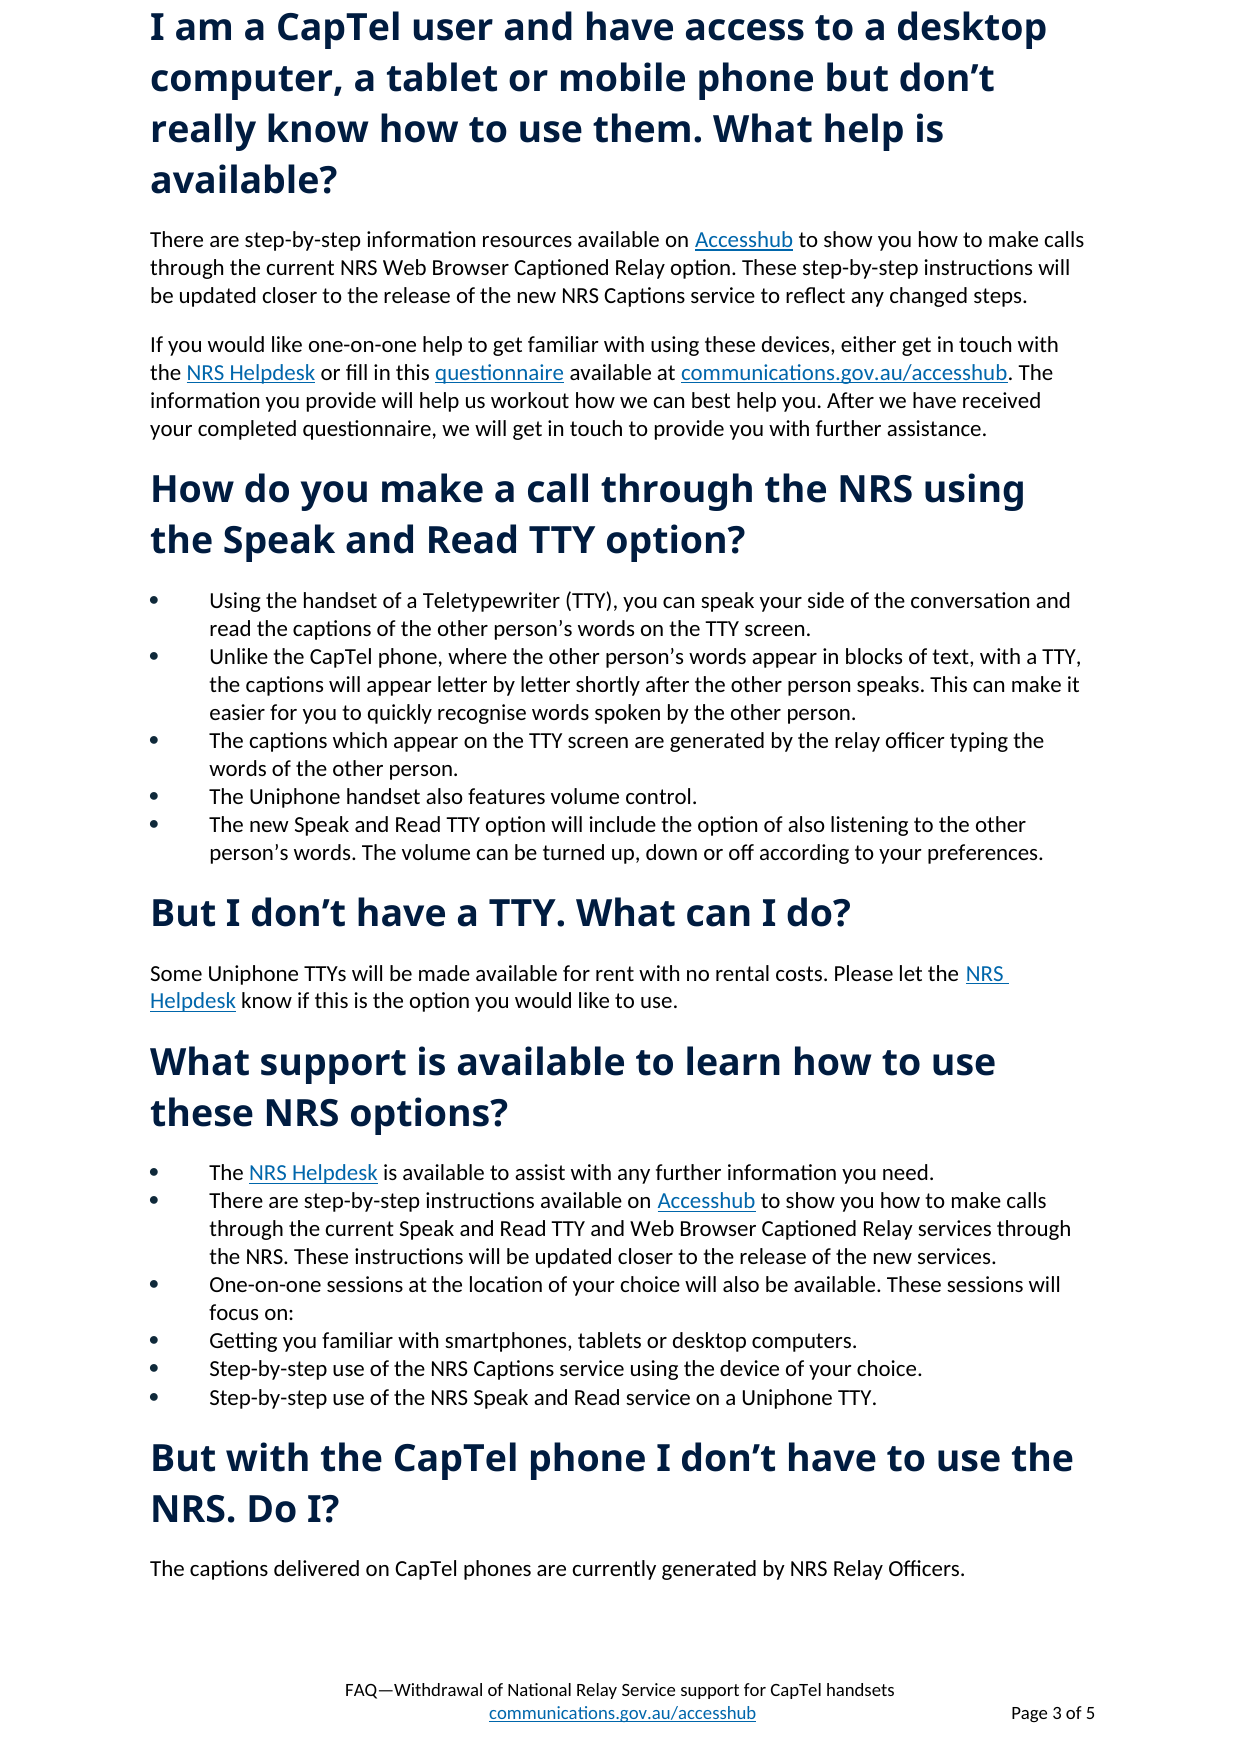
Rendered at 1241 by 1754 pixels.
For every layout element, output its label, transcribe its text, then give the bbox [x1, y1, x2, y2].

subtitle How do you make a call through the NRS using the Speak and Read TTY option? [150, 463, 1090, 565]
text Unlike the CapTel phone, where the other person’s words appear in blocks of text, with a TTY, the captions will appear letter by letter shortly after the other person speaks. This can make it easier for you to quickly recognise words spoken by the other person. [150, 642, 1090, 726]
text Step-by-step use of the NRS Captions service using the device of your choice. [150, 1354, 1090, 1383]
text If you would like one-on-one help to get familiar with using these devices, either get in touch with the NRS Helpdesk or fill in this questionnaire available at communications.gov.au/accesshub. The information you provide will help us workout how we can best help you. After we have received your completed questionnaire, we will get in touch to provide you with further assistance. [150, 330, 1090, 442]
subtitle I am a CapTel user and have access to a desktop computer, a tablet or mobile phone but don’t really know how to use them. What help is available? [150, 0, 1090, 204]
text There are step-by-step information resources available on Accesshub to show you how to make calls through the current NRS Web Browser Captioned Relay option. These step-by-step instructions will be updated closer to the release of the new NRS Captions service to reflect any changed steps. [150, 225, 1090, 309]
text The captions delivered on CapTel phones are currently generated by NRS Relay Officers. [150, 1554, 1090, 1582]
text Some Uniphone TTYs will be made available for rent with no rental costs. Please let the NRS Helpdesk know if this is the option you would like to use. [150, 959, 1090, 1015]
text Using the handset of a Teletypewriter (TTY), you can speak your side of the conversation and read the captions of the other person’s words on the TTY screen. [150, 586, 1090, 642]
subtitle But I don’t have a TTY. What can I do? [150, 887, 1090, 938]
text The captions which appear on the TTY screen are generated by the relay officer typing the words of the other person. [150, 726, 1090, 782]
text The NRS Helpdesk is available to assist with any further information you need. [150, 1158, 1090, 1186]
text The new Speak and Read TTY option will include the option of also listening to the other person’s words. The volume can be turned up, down or off according to your preferences. [150, 810, 1090, 866]
text The Uniphone handset also features volume control. [150, 782, 1090, 810]
text There are step-by-step instructions available on Accesshub to show you how to make calls through the current Speak and Read TTY and Web Browser Captioned Relay services through the NRS. These instructions will be updated closer to the release of the new services. [150, 1186, 1090, 1271]
text Getting you familiar with smartphones, tablets or desktop computers. [150, 1327, 1090, 1354]
text One-on-one sessions at the location of your choice will also be available. These sessions will focus on: [150, 1271, 1090, 1327]
text Step-by-step use of the NRS Speak and Read service on a Uniphone TTY. [150, 1383, 1090, 1411]
subtitle But with the CapTel phone I don’t have to use the NRS. Do I? [150, 1431, 1090, 1533]
subtitle What support is available to learn how to use these NRS options? [150, 1036, 1090, 1138]
